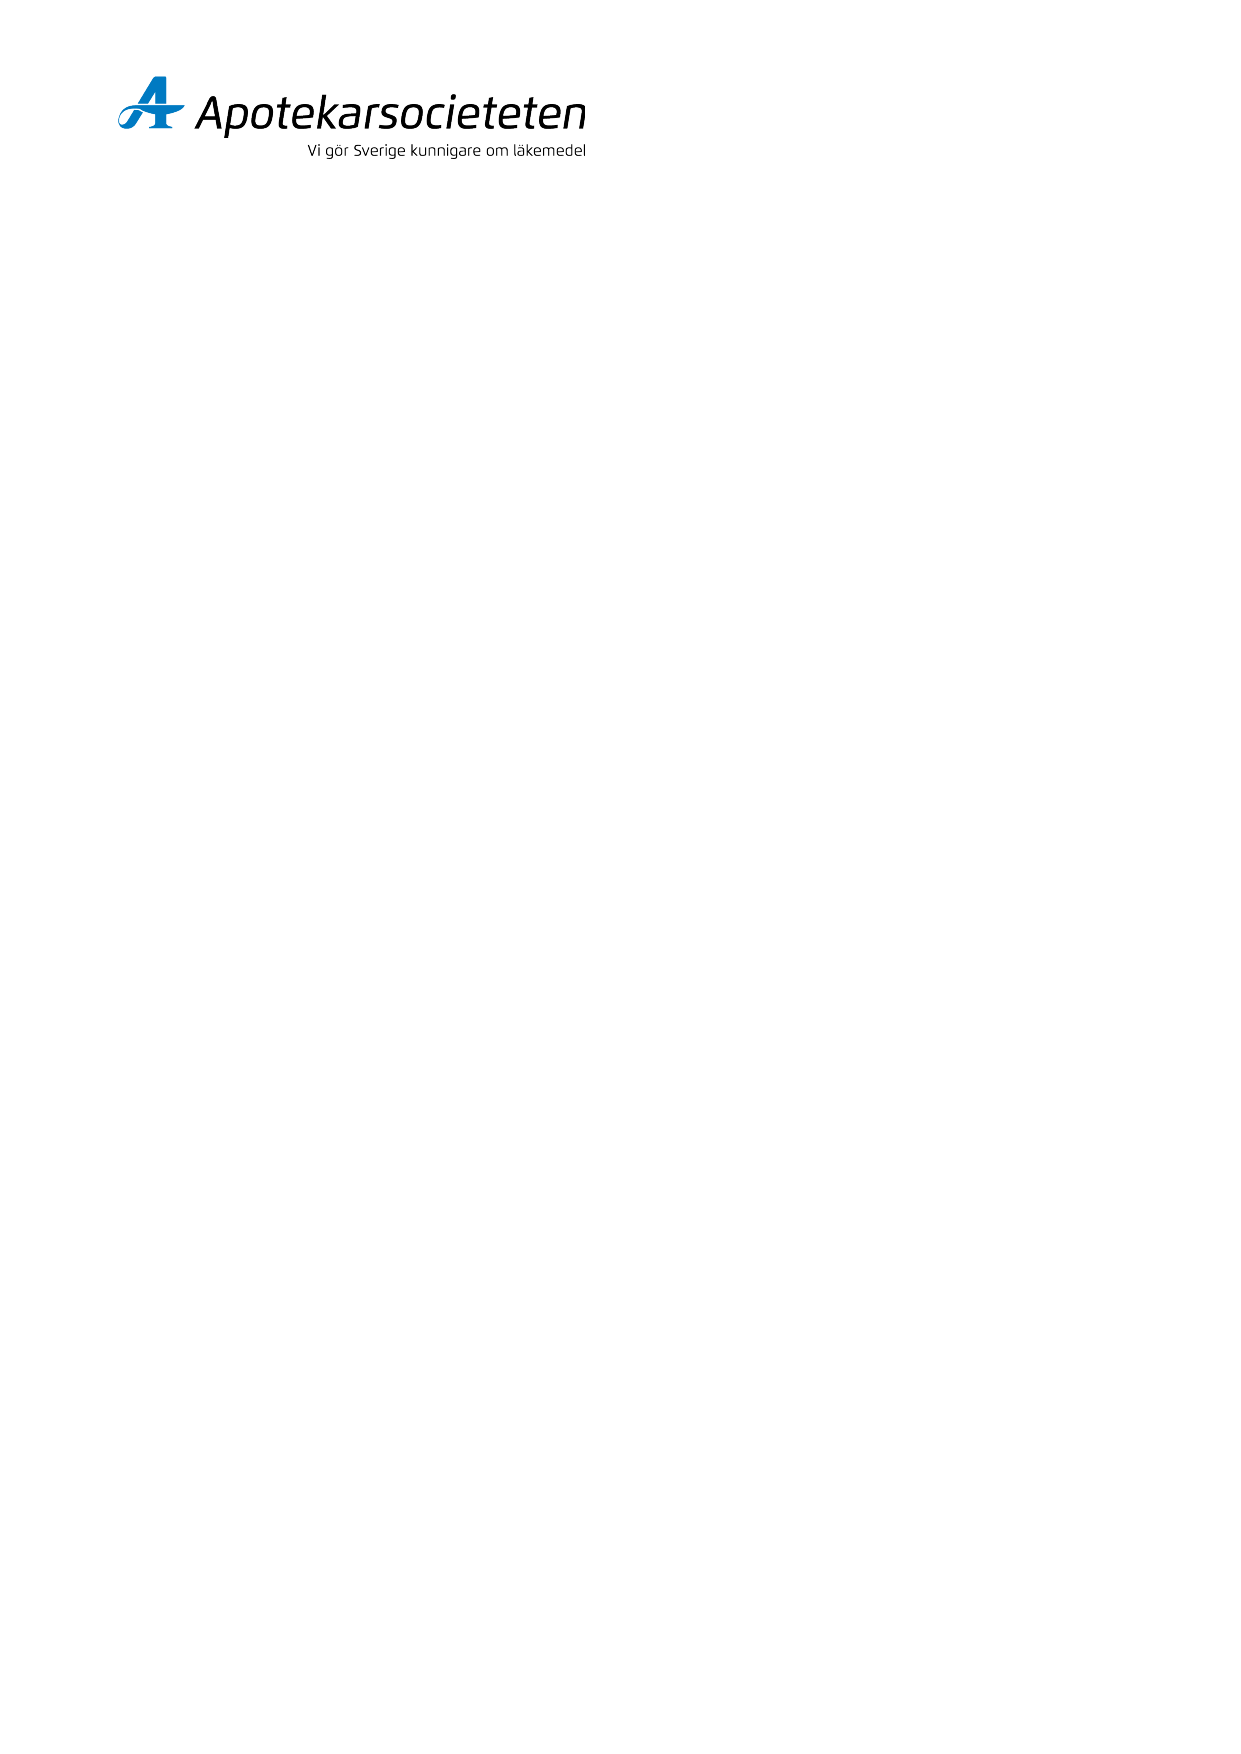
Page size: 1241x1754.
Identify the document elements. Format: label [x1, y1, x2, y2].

picture [118, 76, 585, 159]
